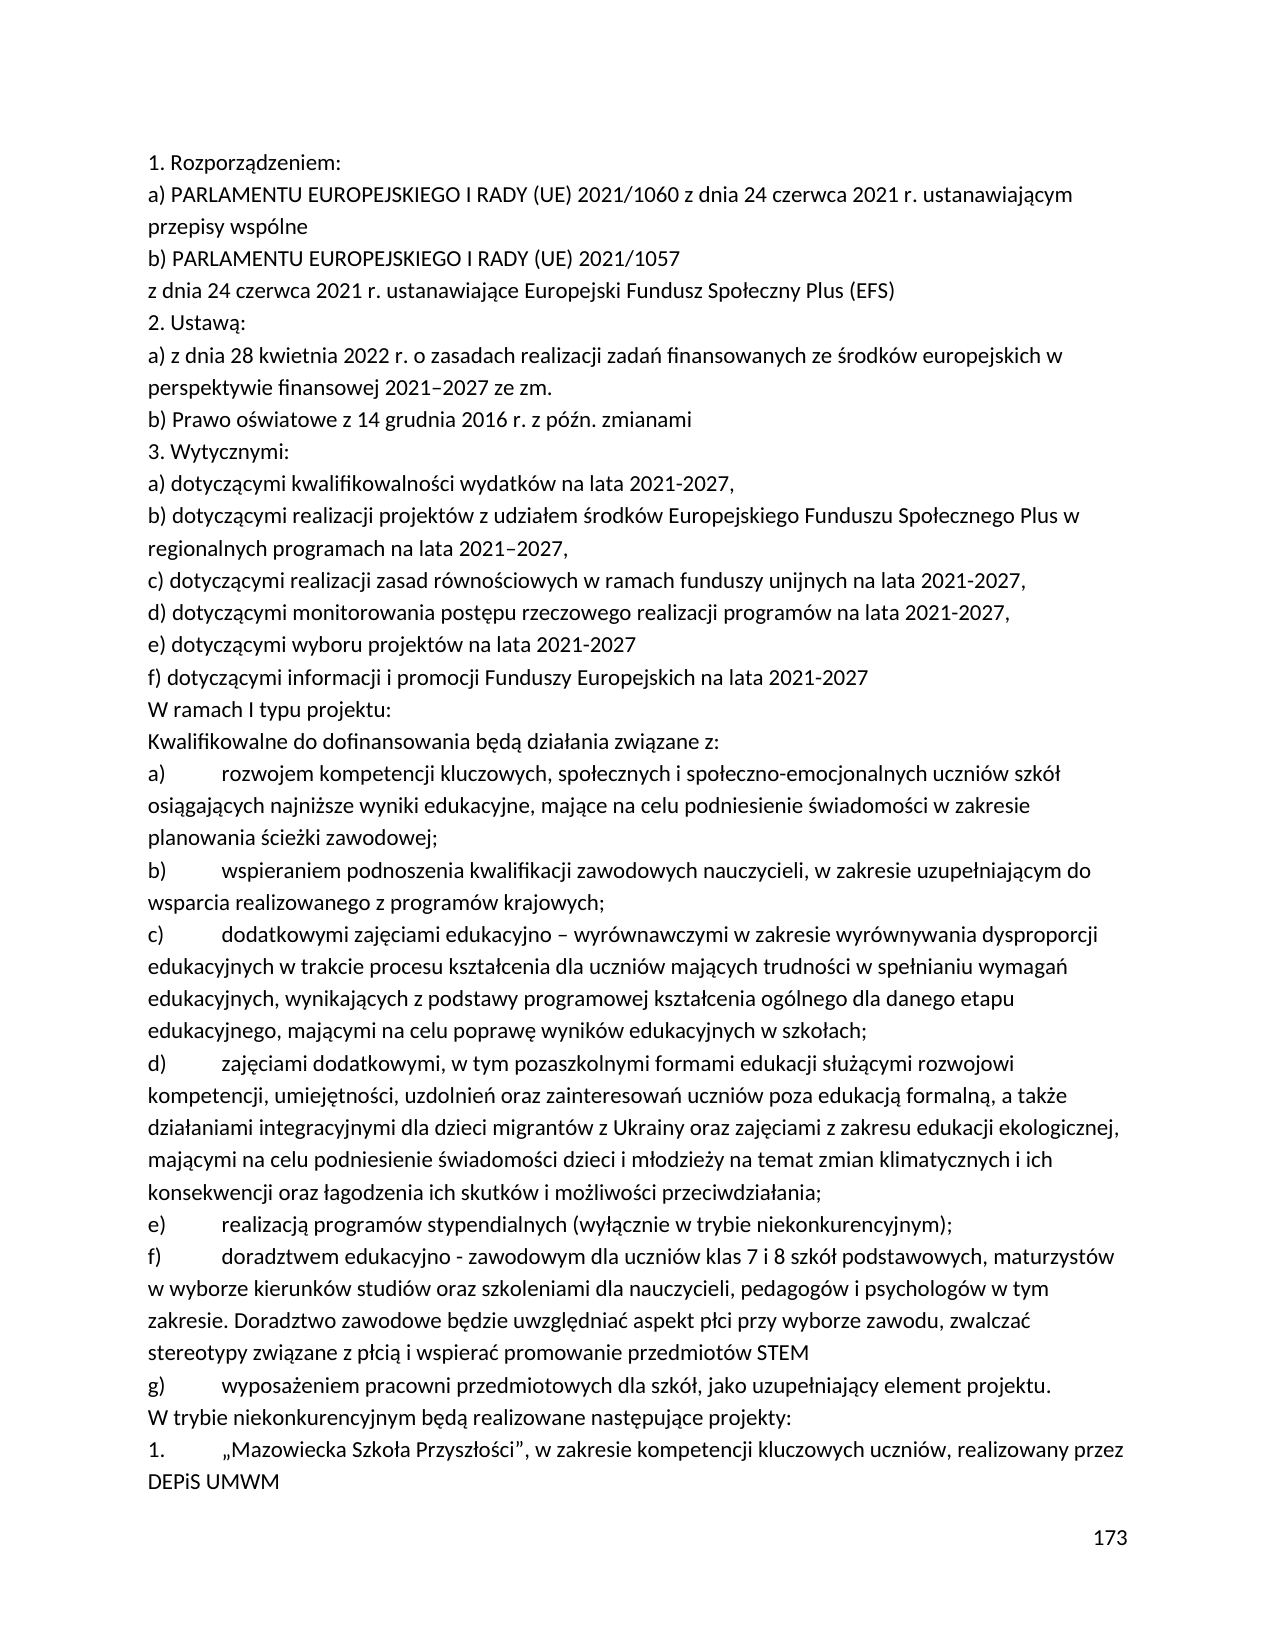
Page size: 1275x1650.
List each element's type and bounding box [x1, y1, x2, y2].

text [148, 148, 1127, 1495]
